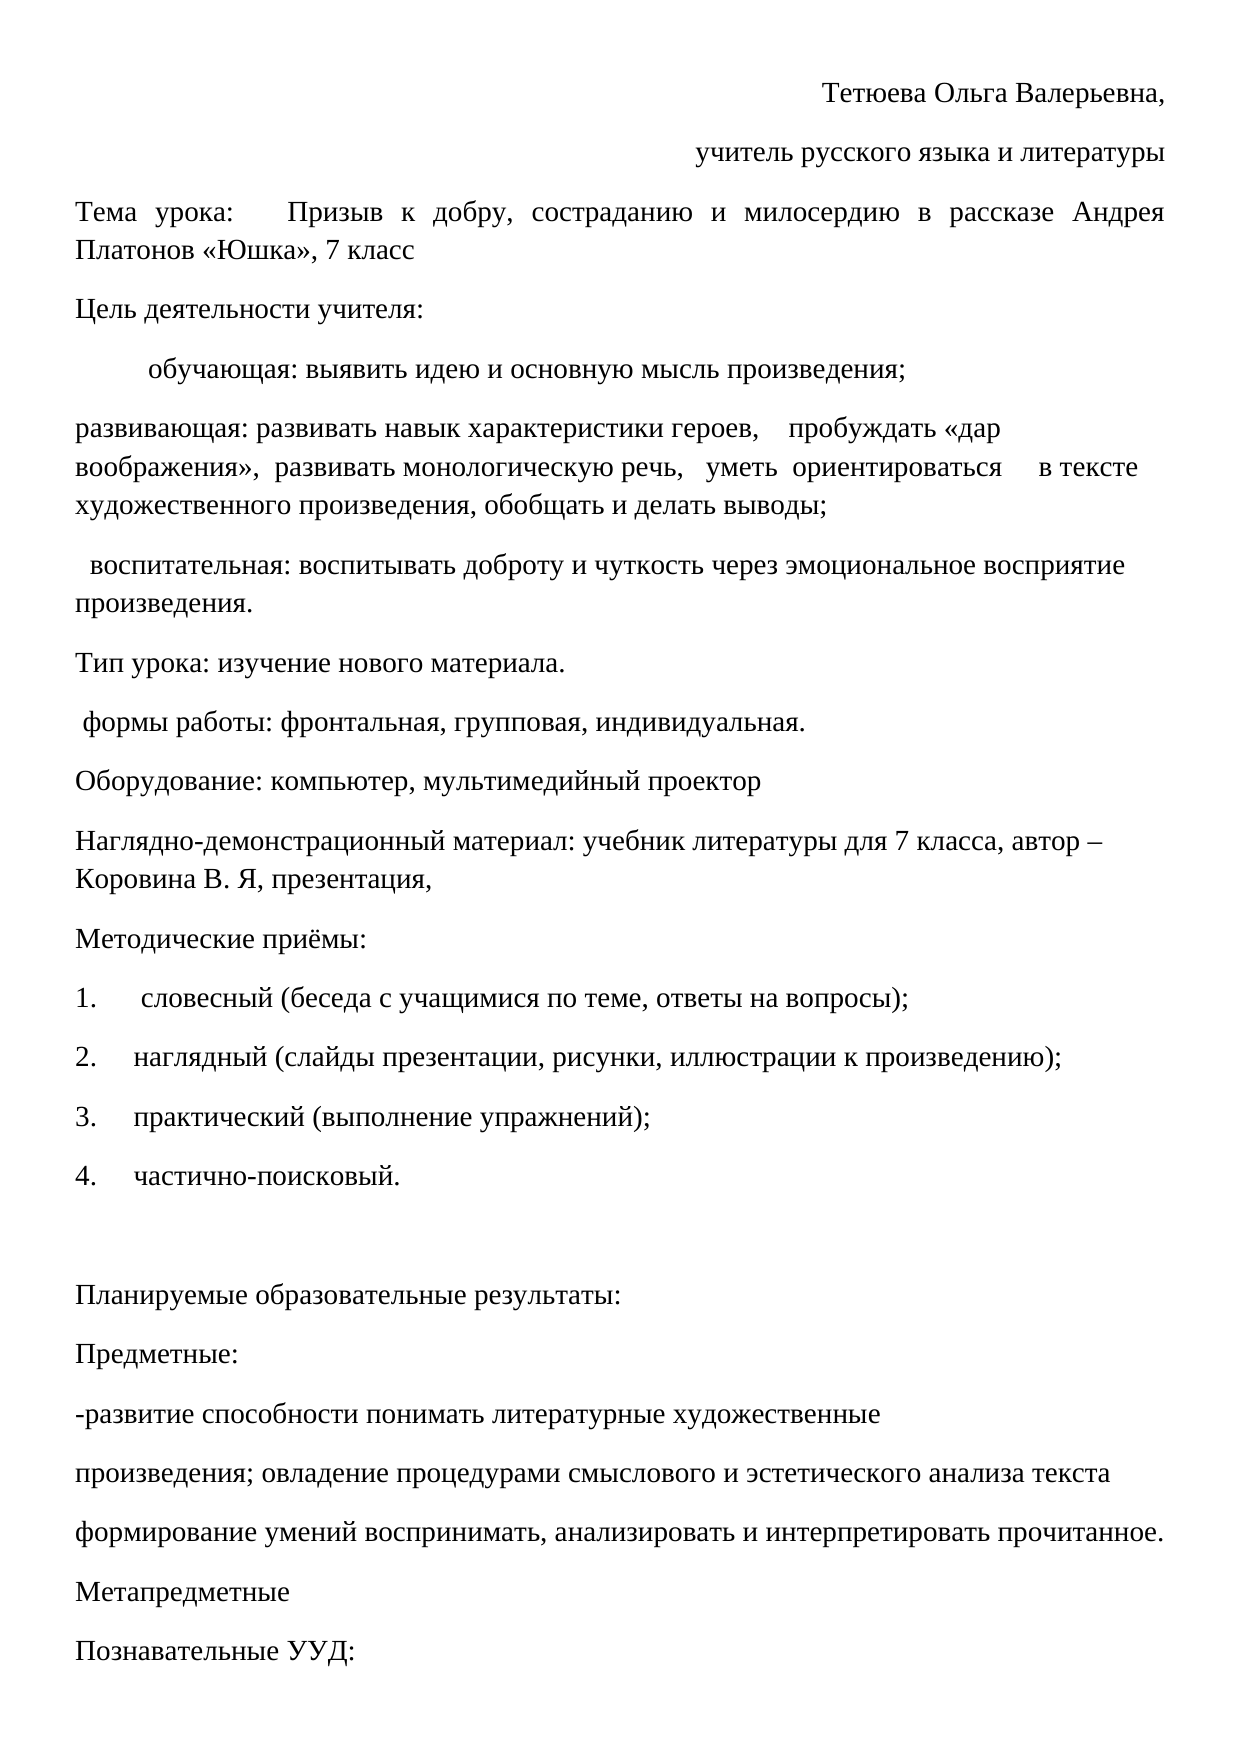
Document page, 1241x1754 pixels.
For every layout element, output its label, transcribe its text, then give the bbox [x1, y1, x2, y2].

text 1. словесный (беседа с учащимися по теме, ответы на вопросы); [75, 980, 1165, 1014]
text учитель русского языка и литературы [75, 134, 1165, 168]
text -развитие способности понимать литературные художественные [75, 1396, 1165, 1429]
text произведения; овладение процедурами смыслового и эстетического анализа текста [75, 1455, 1165, 1489]
text Тетюева Ольга Валерьевна, [75, 75, 1165, 108]
text Оборудование: компьютер, мультимедийный проектор [75, 763, 1165, 797]
text воспитательная: воспитывать доброту и чуткость через эмоциональное восприятие произведения. [75, 547, 1165, 619]
text Предметные: [75, 1336, 1165, 1370]
text развивающая: развивать навык характеристики героев, пробуждать «дар воображения», развивать монологическую речь, уметь ориентироваться в тексте художественного произведения, обобщать и делать выводы; [75, 410, 1165, 521]
text 4. частично-поисковый. [75, 1158, 1165, 1192]
text Наглядно-демонстрационный материал: учебник литературы для 7 класса, автор – Коровина В. Я, презентация, [75, 823, 1165, 895]
text Познавательные УУД: [75, 1633, 1165, 1667]
text формирование умений воспринимать, анализировать и интерпретировать прочитанное. [75, 1514, 1165, 1548]
text формы работы: фронтальная, групповая, индивидуальная. [75, 704, 1165, 738]
text 2. наглядный (слайды презентации, рисунки, иллюстрации к произведению); [75, 1039, 1165, 1073]
text Методические приёмы: [75, 921, 1165, 954]
text 3. практический (выполнение упражнений); [75, 1099, 1165, 1132]
text обучающая: выявить идею и основную мысль произведения; [75, 351, 1165, 384]
text Планируемые образовательные результаты: [75, 1277, 1165, 1311]
text Цель деятельности учителя: [75, 292, 1165, 325]
text Тип урока: изучение нового материала. [75, 645, 1165, 678]
text Тема урока: Призыв к добру, состраданию и милосердию в рассказе Андрея Платонов «Юшка», 7 класс [75, 194, 1165, 266]
text Метапредметные [75, 1574, 1165, 1607]
